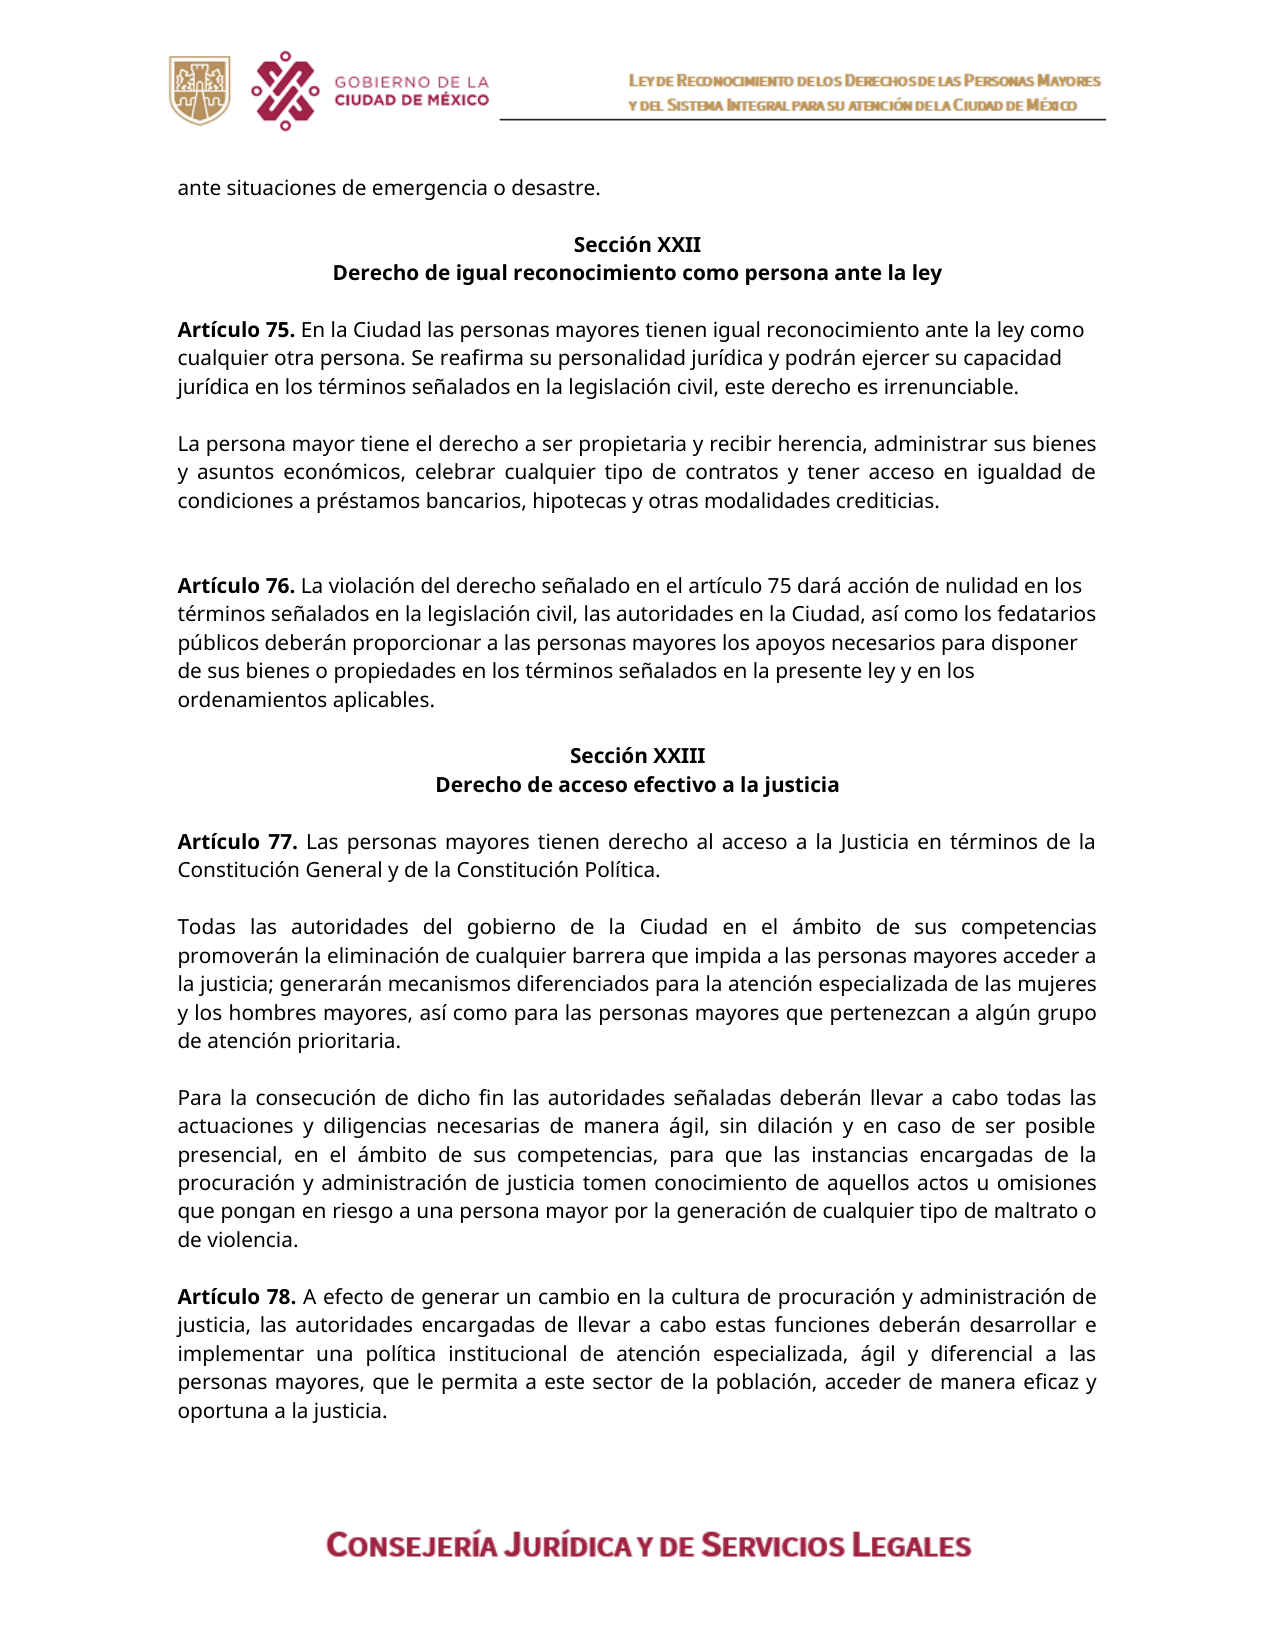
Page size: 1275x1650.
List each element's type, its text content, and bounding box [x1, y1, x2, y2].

text Artículo 75. En la Ciudad las personas mayores tienen igual reconocimiento ante la ley como cualquier otra persona. Se reafirma su personalidad jurídica y podrán ejercer su capacidad jurídica en los términos señalados en la legislación civil, este derecho es irrenunciable. [177, 315, 1098, 400]
picture [176, 1503, 1098, 1605]
text La persona mayor tiene el derecho a ser propietaria y recibir herencia, administrar sus bienes y asuntos económicos, celebrar cualquier tipo de contratos y tener acceso en igualdad de condiciones a préstamos bancarios, hipotecas y otras modalidades crediticias. [177, 429, 1098, 514]
text Artículo 78. A efecto de generar un cambio en la cultura de procuración y administración de justicia, las autoridades encargadas de llevar a cabo estas funciones deberán desarrollar e implementar una política institucional de atención especializada, ágil y diferencial a las personas mayores, que le permita a este sector de la población, acceder de manera eficaz y oportuna a la justicia. [177, 1282, 1098, 1424]
text Derecho de acceso efectivo a la justicia [177, 770, 1098, 798]
text Sección XXII [177, 230, 1098, 258]
text Derecho de igual reconocimiento como persona ante la ley [177, 258, 1098, 287]
picture [157, 40, 1107, 141]
text Para la consecución de dicho fin las autoridades señaladas deberán llevar a cabo todas las actuaciones y diligencias necesarias de manera ágil, sin dilación y en caso de ser posible presencial, en el ámbito de sus competencias, para que las instancias encargadas de la procuración y administración de justicia tomen conocimiento de aquellos actos u omisiones que pongan en riesgo a una persona mayor por la generación de cualquier tipo de maltrato o de violencia. [177, 1083, 1098, 1253]
text Artículo 76. La violación del derecho señalado en el artículo 75 dará acción de nulidad en los términos señalados en la legislación civil, las autoridades en la Ciudad, así como los fedatarios públicos deberán proporcionar a las personas mayores los apoyos necesarios para disponer de sus bienes o propiedades en los términos señalados en la presente ley y en los ordenamientos aplicables. [177, 571, 1098, 713]
text Sección XXIII [177, 742, 1098, 770]
text Artículo 77. Las personas mayores tienen derecho al acceso a la Justicia en términos de la Constitución General y de la Constitución Política. [177, 827, 1098, 884]
text Todas las autoridades del gobierno de la Ciudad en el ámbito de sus competencias promoverán la eliminación de cualquier barrera que impida a las personas mayores acceder a la justicia; generarán mecanismos diferenciados para la atención especializada de las mujeres y los hombres mayores, así como para las personas mayores que pertenezcan a algún grupo de atención prioritaria. [177, 912, 1098, 1054]
